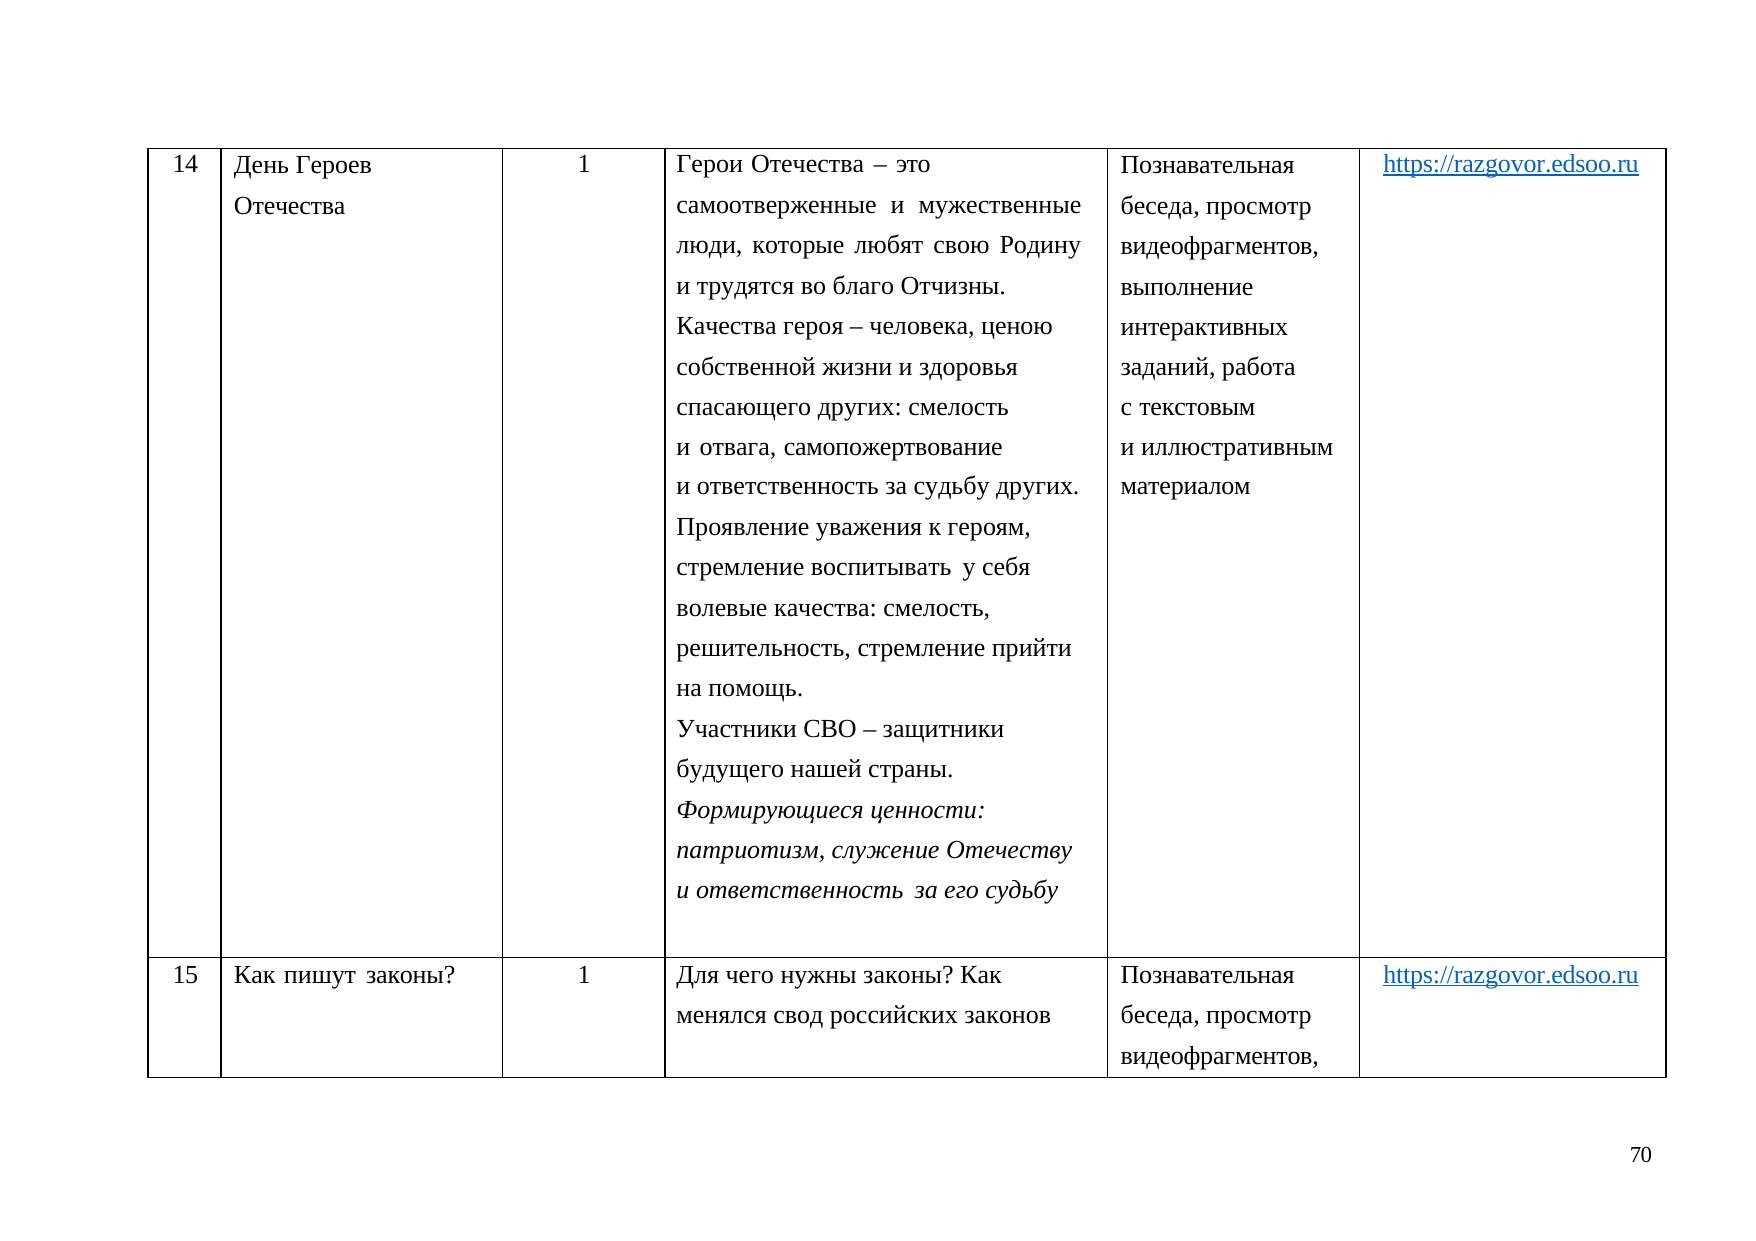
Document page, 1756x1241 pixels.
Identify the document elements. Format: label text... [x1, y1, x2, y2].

table_header https://razgovor.edsoo.ru [1360, 149, 1665, 956]
table_header Герои Отечества – это самоотверженные и мужественные люди, которые любят свою Родину и трудятся во благо Отчизны. Качества героя – человека, ценою собственной жизни и здоровья спасающего других: смелость и отвага, самопожертвование и ответственность за судьбу других. Проявление уважения к героям, стремление воспитывать у себя волевые качества: смелость, решительность, стремление прийти на помощь. Участники СВО – защитники будущего нашей страны. Формирующиеся ценности: патриотизм, служение Отечеству и ответственность за его судьбу [666, 149, 1107, 956]
table_cell Как пишут законы? [222, 958, 502, 1077]
table_cell https://razgovor.edsoo.ru [1360, 958, 1665, 1077]
table_header Познавательная беседа, просмотр видеофрагментов, выполнение интерактивных заданий, работа с текстовым и иллюстративным материалом [1108, 149, 1359, 956]
table_header 14 [149, 149, 220, 956]
table_header 1 [503, 149, 664, 956]
table_cell 15 [149, 958, 220, 1077]
table_cell Для чего нужны законы? Как менялся свод российских законов [666, 958, 1107, 1077]
table_header День Героев Отечества [222, 149, 502, 956]
table_cell Познавательная беседа, просмотр видеофрагментов, [1108, 958, 1359, 1077]
table_cell 1 [503, 958, 664, 1077]
